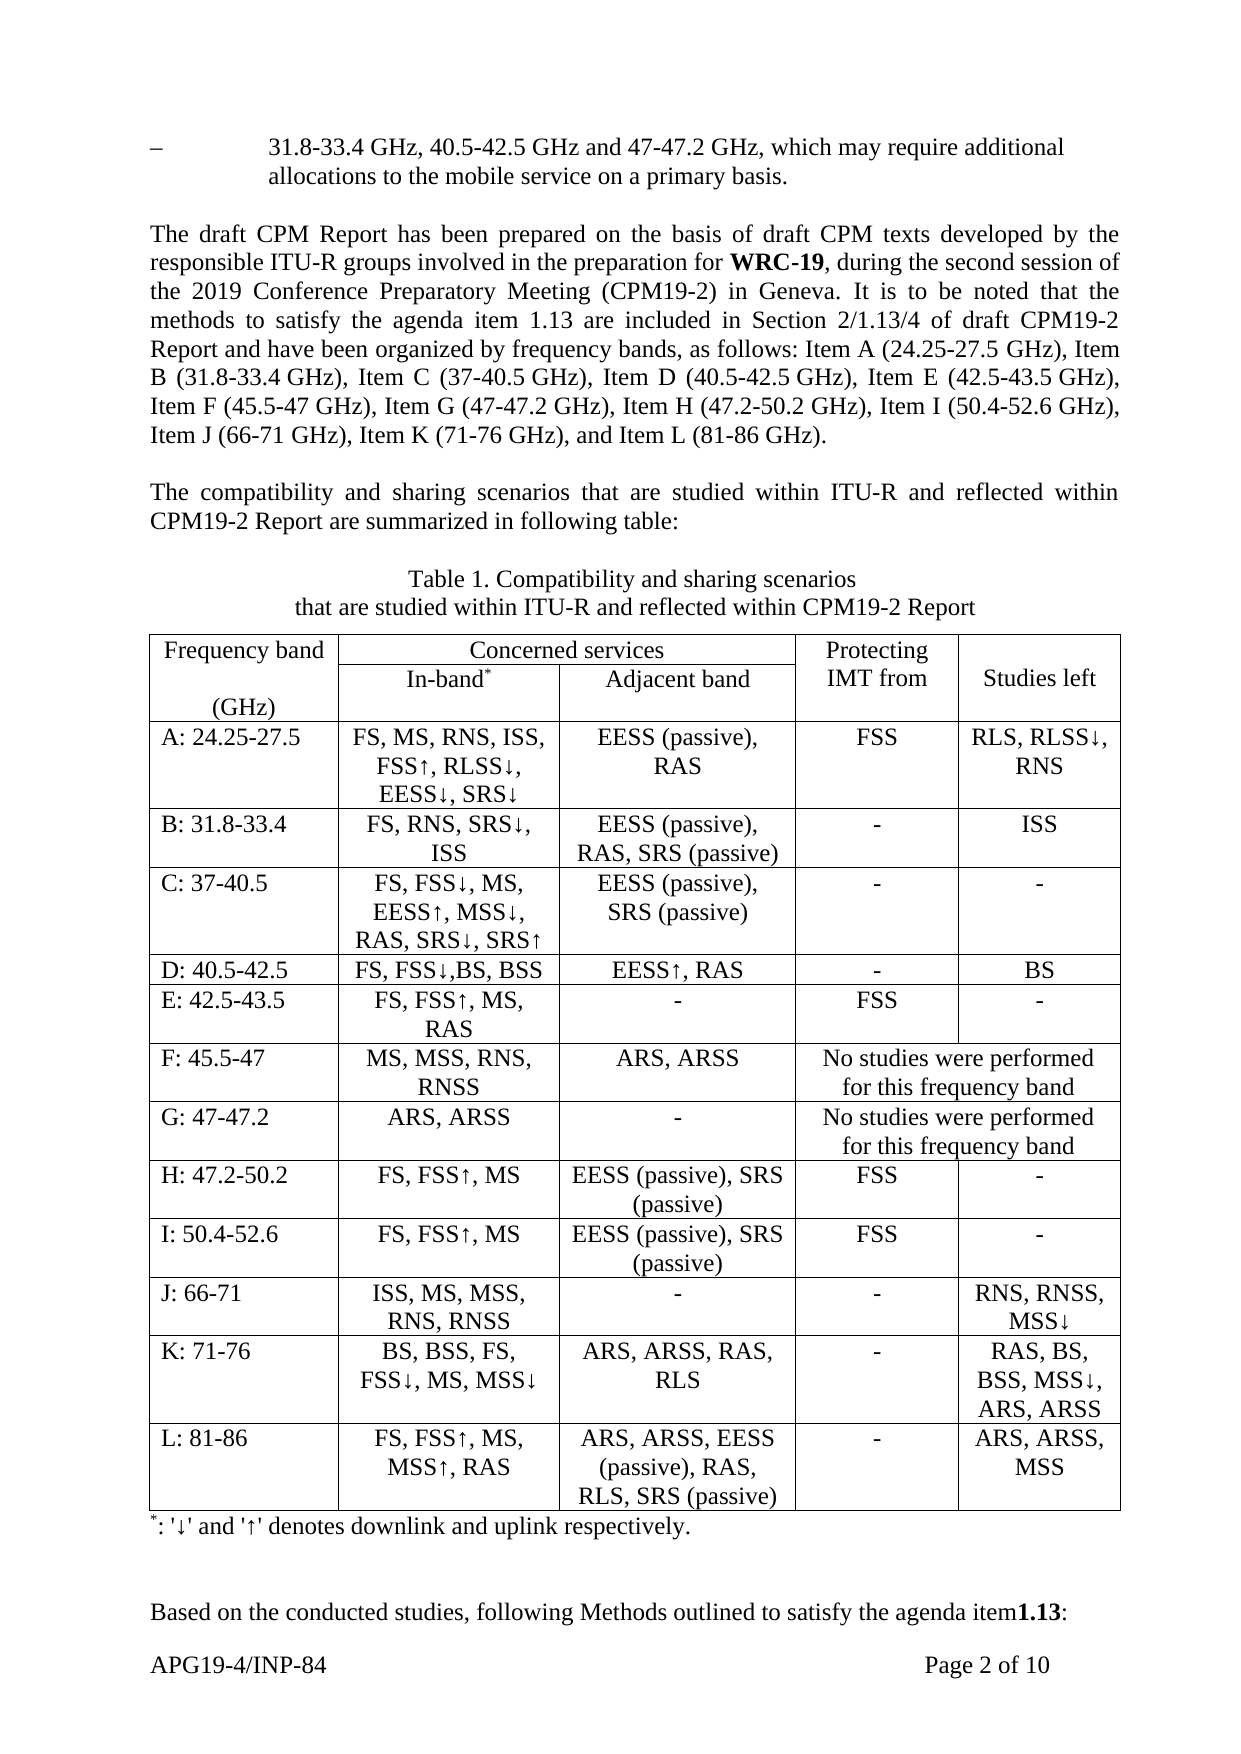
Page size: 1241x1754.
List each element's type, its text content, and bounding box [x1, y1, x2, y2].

table_cell - [560, 985, 795, 1042]
table_cell In-band* [339, 665, 559, 721]
table_cell ARS, ARSS [339, 1102, 559, 1159]
text – 31.8-33.4 GHz, 40.5-42.5 GHz and 47-47.2 GHz, which may require additional allocations to the mobile service on a primary basis. [150, 132, 1120, 190]
table_cell F: 45.5-47 [150, 1044, 338, 1101]
table_cell J: 66-71 [150, 1278, 338, 1335]
table_cell - [796, 1424, 958, 1510]
table_cell - [959, 868, 1120, 954]
table_cell EESS (passive), SRS (passive) [560, 868, 795, 954]
table_cell No studies were performed for this frequency band [796, 1102, 1120, 1159]
table_cell MS, MSS, RNS, RNSS [339, 1044, 559, 1101]
table_cell FS, RNS, SRS↓, ISS [339, 809, 559, 867]
table_cell FS, FSS↑, MS [339, 1161, 559, 1218]
table_cell I: 50.4-52.6 [150, 1219, 338, 1277]
table_cell RLS, RLSS↓, RNS [959, 722, 1120, 808]
table_cell Adjacent band [560, 665, 795, 721]
table_header Studies left [959, 635, 1120, 721]
table_cell ISS, MS, MSS, RNS, RNSS [339, 1278, 559, 1335]
table_cell - [959, 1219, 1120, 1277]
table_cell - [796, 809, 958, 867]
table_cell FS, MS, RNS, ISS, FSS↑, RLSS↓, EESS↓, SRS↓ [339, 722, 559, 808]
text *: '↓' and '↑' denotes downlink and uplink respectively. [150, 1511, 1120, 1539]
table_cell - [959, 985, 1120, 1042]
table_cell BS, BSS, FS, FSS↓, MS, MSS↓ [339, 1336, 559, 1422]
table_cell FS, FSS↑, MS [339, 1219, 559, 1277]
table_cell BS [959, 955, 1120, 984]
table_cell No studies were performed for this frequency band [796, 1044, 1120, 1101]
table_cell A: 24.25-27.5 [150, 722, 338, 808]
table_cell - [796, 1278, 958, 1335]
table_cell C: 37-40.5 [150, 868, 338, 954]
table_cell - [560, 1278, 795, 1335]
table_cell FSS [796, 1161, 958, 1218]
table_cell FSS [796, 722, 958, 808]
table_cell E: 42.5-43.5 [150, 985, 338, 1042]
table_cell EESS (passive), RAS [560, 722, 795, 808]
table_header Frequency band (GHz) [150, 635, 338, 721]
table_cell EESS (passive), SRS (passive) [560, 1219, 795, 1277]
table_cell D: 40.5-42.5 [150, 955, 338, 984]
table_cell - [796, 1336, 958, 1422]
table_cell ARS, ARSS, RAS, RLS [560, 1336, 795, 1422]
table_cell FSS [796, 1219, 958, 1277]
table_cell - [560, 1102, 795, 1159]
table_cell EESS (passive), RAS, SRS (passive) [560, 809, 795, 867]
table_cell L: 81-86 [150, 1424, 338, 1510]
text Table 1. Compatibility and sharing scenarios that are studied within ITU-R and reflected within CPM19-2 Report [150, 564, 1120, 621]
table_cell ARS, ARSS, EESS (passive), RAS, RLS, SRS (passive) [560, 1424, 795, 1510]
table_cell RAS, BS, BSS, MSS↓, ARS, ARSS [959, 1336, 1120, 1422]
text Based on the conducted studies, following Methods outlined to satisfy the agenda item1.13: [150, 1597, 1120, 1626]
table_cell G: 47-47.2 [150, 1102, 338, 1159]
table_cell FS, FSS↓,BS, BSS [339, 955, 559, 984]
table_cell B: 31.8-33.4 [150, 809, 338, 867]
table_cell FS, FSS↑, MS, MSS↑, RAS [339, 1424, 559, 1510]
table_cell K: 71-76 [150, 1336, 338, 1422]
table_cell ARS, ARSS, MSS [959, 1424, 1120, 1510]
text The compatibility and sharing scenarios that are studied within ITU-R and reflected within CPM19-2 Report are summarized in following table: [150, 477, 1120, 535]
table_cell H: 47.2-50.2 [150, 1161, 338, 1218]
table_cell - [796, 868, 958, 954]
text The draft CPM Report has been prepared on the basis of draft CPM texts developed by the responsible ITU-R groups involved in the preparation for WRC-19, during the second session of the 2019 Conference Preparatory Meeting (CPM19-2) in Geneva. It is to be noted that the methods to satisfy the agenda item 1.13 are included in Section 2/1.13/4 of draft CPM19-2 Report and have been organized by frequency bands, as follows: Item A (24.25-27.5 GHz), Item B (31.8-33.4 GHz), Item C (37-40.5 GHz), Item D (40.5-42.5 GHz), Item E (42.5-43.5 GHz), Item F (45.5-47 GHz), Item G (47-47.2 GHz), Item H (47.2-50.2 GHz), Item I (50.4-52.6 GHz), Item J (66-71 GHz), Item K (71-76 GHz), and Item L (81-86 GHz). [150, 219, 1120, 449]
table_cell FS, FSS↓, MS, EESS↑, MSS↓, RAS, SRS↓, SRS↑ [339, 868, 559, 954]
table_header Protecting IMT from [796, 635, 958, 721]
table_cell - [959, 1161, 1120, 1218]
table_cell ARS, ARSS [560, 1044, 795, 1101]
table_header Concerned services [339, 635, 795, 663]
table_cell - [796, 955, 958, 984]
table_cell EESS (passive), SRS (passive) [560, 1161, 795, 1218]
table_cell RNS, RNSS, MSS↓ [959, 1278, 1120, 1335]
table_cell FS, FSS↑, MS, RAS [339, 985, 559, 1042]
table_cell EESS↑, RAS [560, 955, 795, 984]
table_cell FSS [796, 985, 958, 1042]
table_cell ISS [959, 809, 1120, 867]
